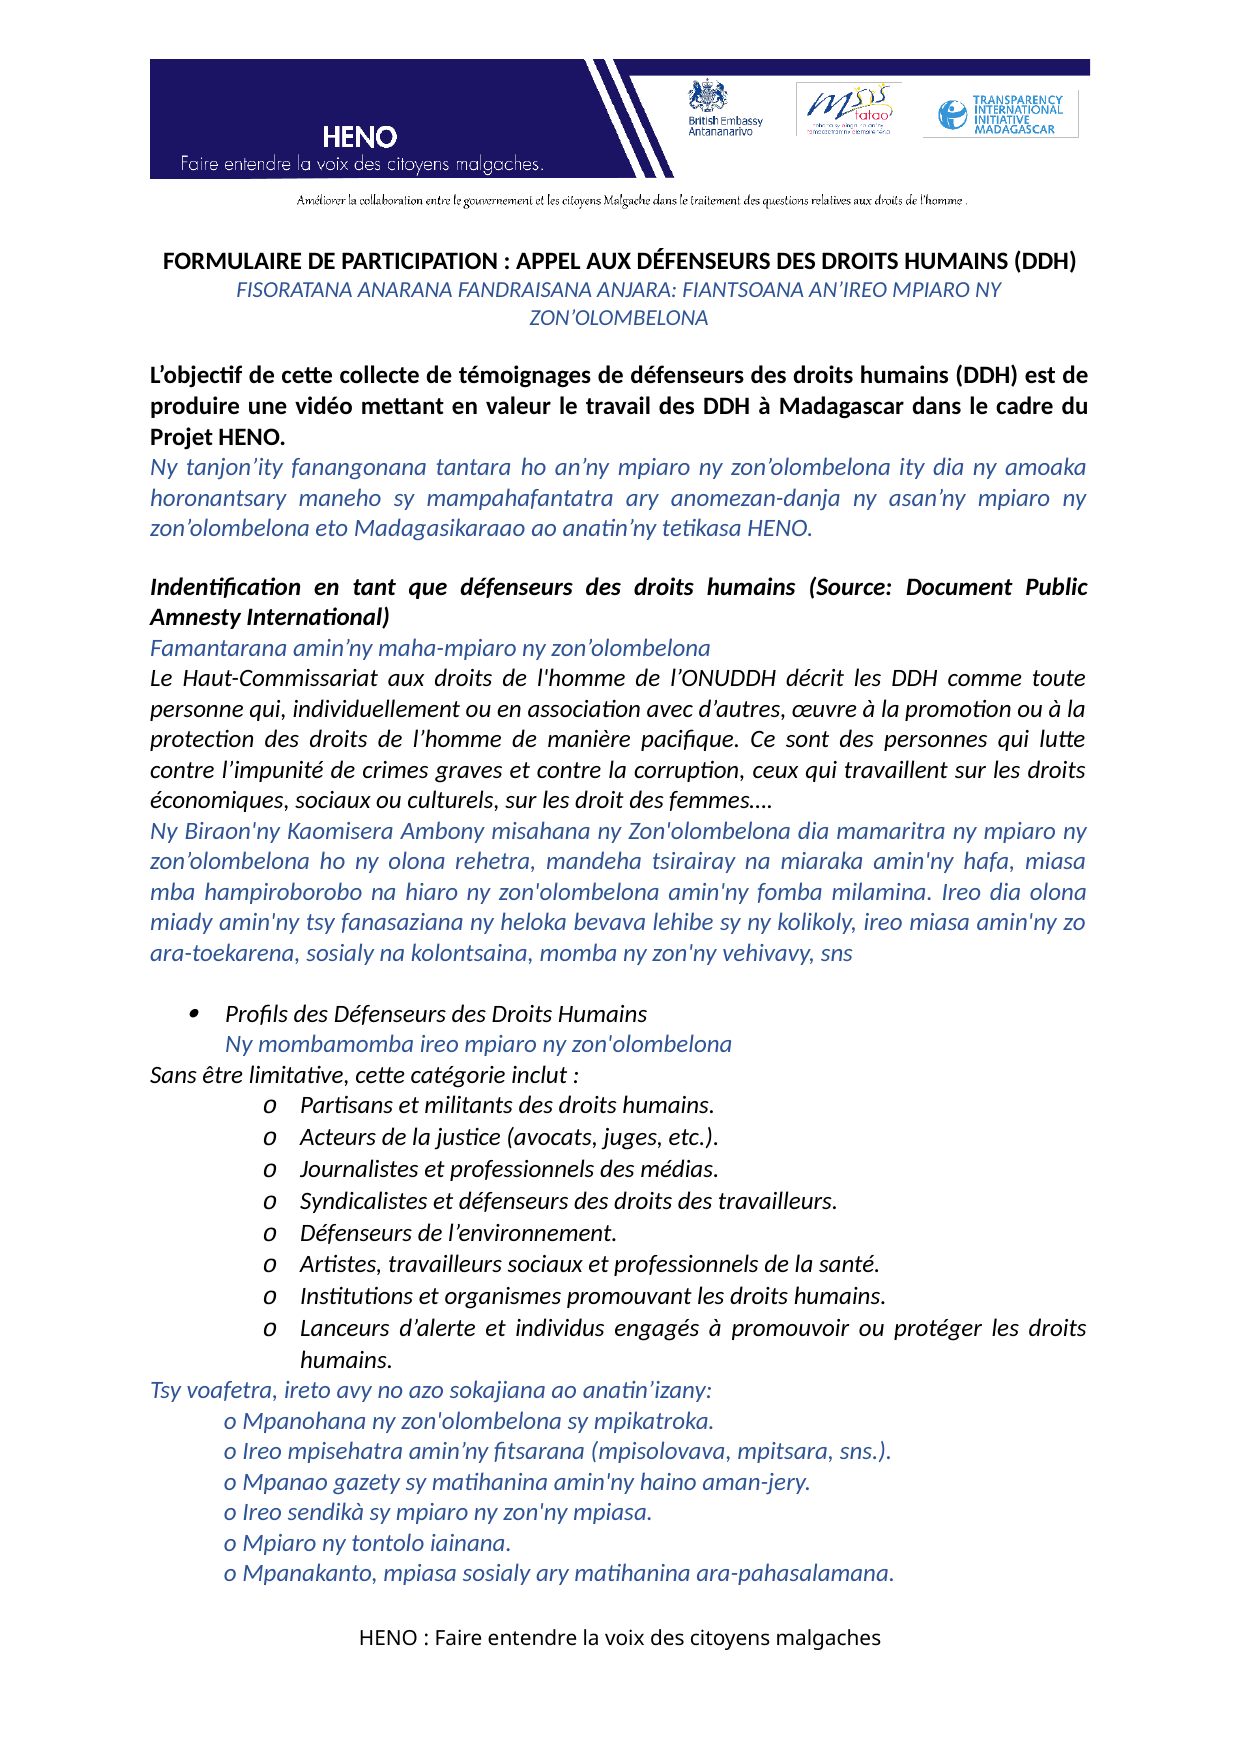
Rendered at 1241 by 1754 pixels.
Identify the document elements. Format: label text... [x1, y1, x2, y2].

text o Ireo mpisehatra amin’ny fitsarana (mpisolovava, mpitsara, sns.). [224, 1435, 1090, 1466]
text Famantarana amin’ny maha-mpiaro ny zon’olombelona [150, 632, 1090, 662]
list Ny mombamomba ireo mpiaro ny zon'olombelona [225, 1028, 1090, 1059]
text Tsy voafetra, ireto avy no azo sokajiana ao anatin’izany: [150, 1374, 1090, 1405]
text FISORATANA ANARANA FANDRAISANA ANJARA: FIANTSOANA AN’IREO MPIARO NY ZON’OLOMBELONA [150, 276, 1090, 332]
list Lanceurs d’alerte et individus engagés à promouvoir ou protéger les droits humains. [262, 1312, 1090, 1374]
list Défenseurs de l’environnement. [262, 1217, 1090, 1248]
list Acteurs de la justice (avocats, juges, etc.). [262, 1121, 1090, 1153]
text FORMULAIRE DE PARTICIPATION : APPEL AUX DÉFENSEURS DES DROITS HUMAINS (DDH) [150, 245, 1090, 276]
text Sans être limitative, cette catégorie inclut : [150, 1059, 1090, 1089]
list Syndicalistes et défenseurs des droits des travailleurs. [262, 1185, 1090, 1217]
text Le Haut-Commissariat aux droits de l'homme de l’ONUDDH décrit les DDH comme toute personne qui, individuellement ou en association avec d’autres, œuvre à la promotion ou à la protection des droits de l’homme de manière pacifique. Ce sont des personnes qui lutte contre l’impunité de crimes graves et contre la corruption, ceux qui travaillent sur les droits économiques, sociaux ou culturels, sur les droit des femmes…. [150, 662, 1090, 815]
picture [150, 59, 1091, 215]
text o Mpiaro ny tontolo iainana. [224, 1527, 1090, 1557]
text o Mpanohana ny zon'olombelona sy mpikatroka. [224, 1405, 1090, 1435]
text Ny tanjon’ity fanangonana tantara ho an’ny mpiaro ny zon’olombelona ity dia ny amoaka horonantsary maneho sy mampahafantatra ary anomezan-danja ny asan’ny mpiaro ny zon’olombelona eto Madagasikaraao ao anatin’ny tetikasa HENO. [150, 451, 1090, 543]
list Profils des Défenseurs des Droits Humains [187, 998, 1090, 1028]
text Ny Biraon'ny Kaomisera Ambony misahana ny Zon'olombelona dia mamaritra ny mpiaro ny zon’olombelona ho ny olona rehetra, mandeha tsirairay na miaraka amin'ny hafa, miasa mba hampiroborobo na hiaro ny zon'olombelona amin'ny fomba milamina. Ireo dia olona miady amin'ny tsy fanasaziana ny heloka bevava lehibe sy ny kolikoly, ireo miasa amin'ny zo ara-toekarena, sosialy na kolontsaina, momba ny zon'ny vehivavy, sns [150, 815, 1090, 967]
text o Mpanakanto, mpiasa sosialy ary matihanina ara-pahasalamana. [224, 1557, 1090, 1588]
list Artistes, travailleurs sociaux et professionnels de la santé. [262, 1248, 1090, 1280]
text Indentification en tant que défenseurs des droits humains (Source: Document Public Amnesty International) [150, 571, 1090, 632]
list Journalistes et professionnels des médias. [262, 1153, 1090, 1185]
list Institutions et organismes promouvant les droits humains. [262, 1280, 1090, 1312]
list Partisans et militants des droits humains. [262, 1089, 1090, 1121]
text o Mpanao gazety sy matihanina amin'ny haino aman-jery. [224, 1466, 1090, 1496]
text L’objectif de cette collecte de témoignages de défenseurs des droits humains (DDH) est de produire une vidéo mettant en valeur le travail des DDH à Madagascar dans le cadre du Projet HENO. [150, 359, 1090, 451]
text o Ireo sendikà sy mpiaro ny zon'ny mpiasa. [224, 1496, 1090, 1527]
